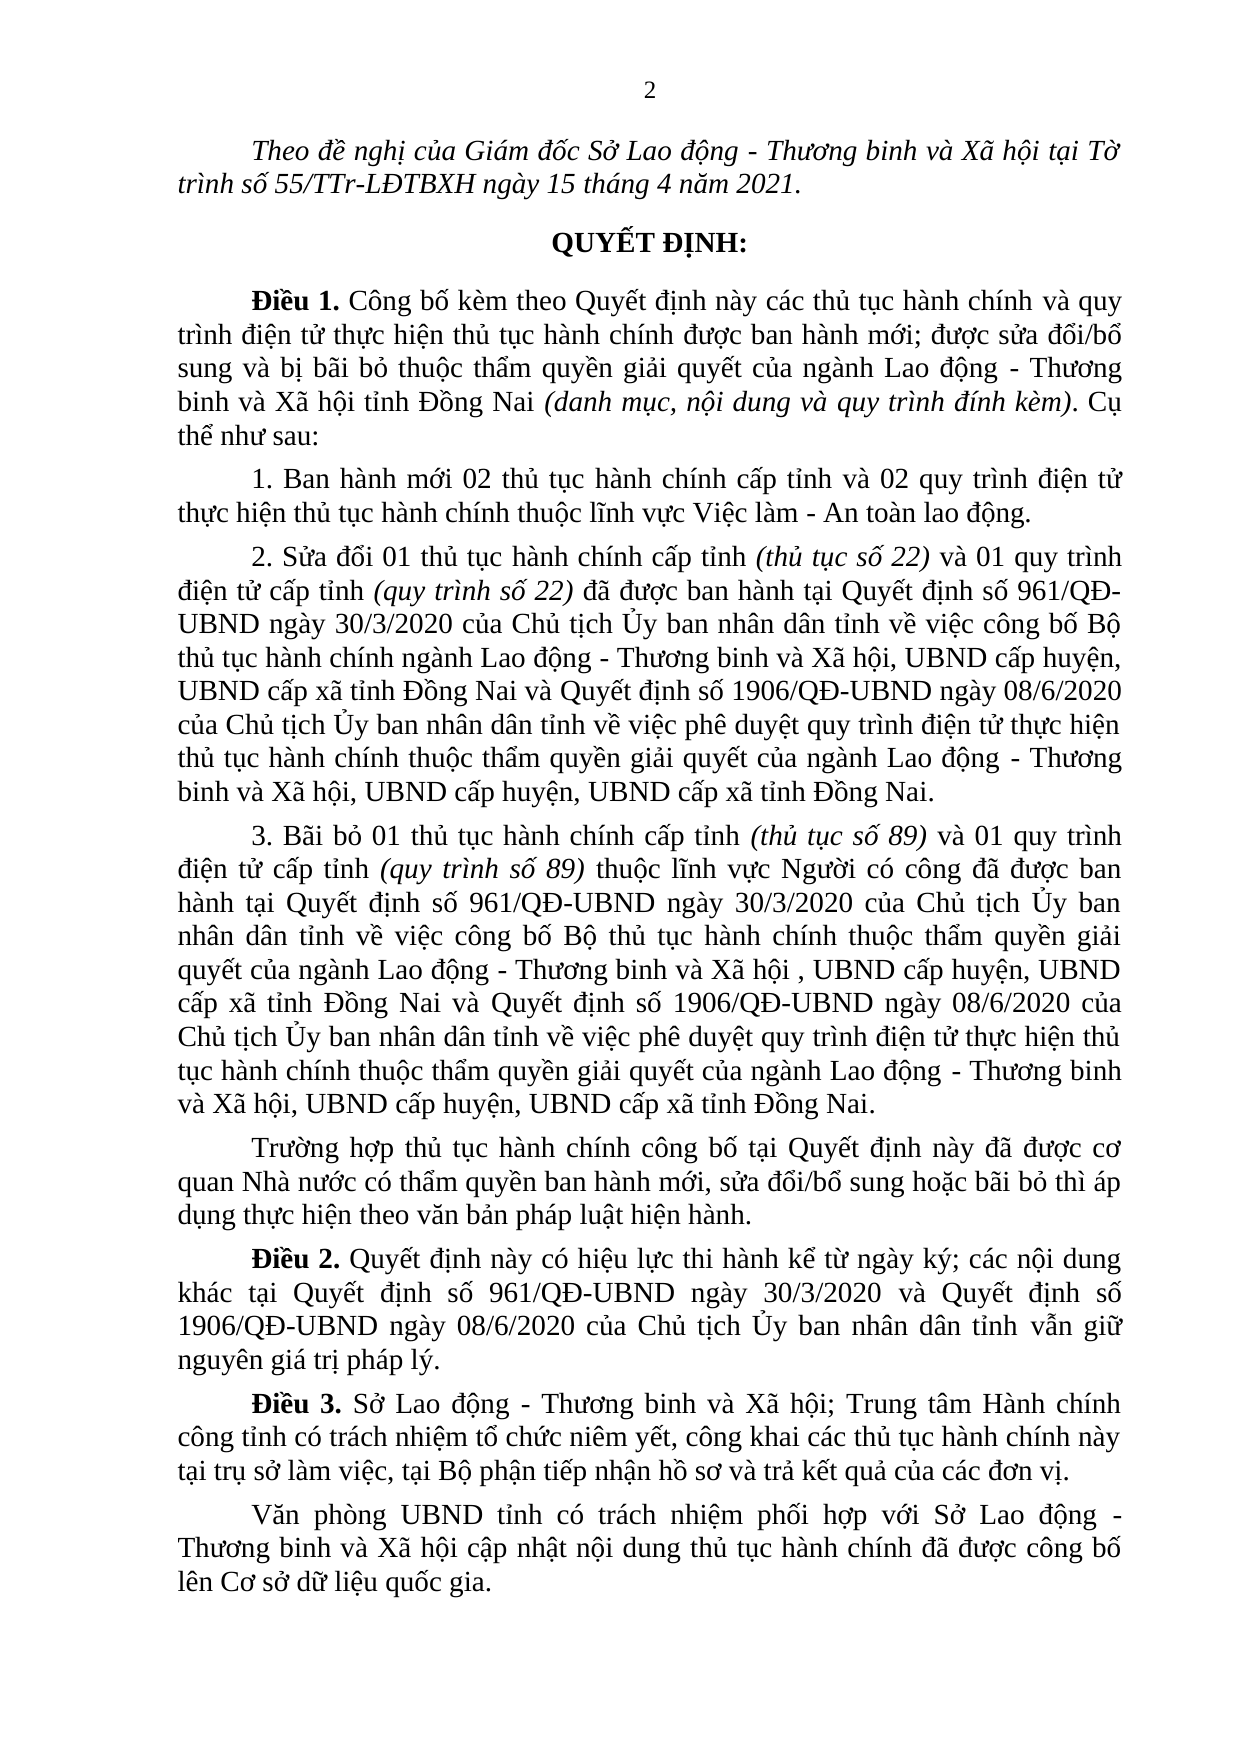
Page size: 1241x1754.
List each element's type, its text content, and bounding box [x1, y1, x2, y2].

text Điều 2. Quyết định này có hiệu lực thi hành kể từ ngày ký; các nội dung khác tại Quyết định số 961/QĐ-UBND ngày 30/3/2020 và Quyết định số 1906/QĐ-UBND ngày 08/6/2020 của Chủ tịch Ủy ban nhân dân tỉnh vẫn giữ nguyên giá trị pháp lý. [177, 1241, 1122, 1375]
text Điều 3. Sở Lao động - Thương binh và Xã hội; Trung tâm Hành chính công tỉnh có trách nhiệm tổ chức niêm yết, công khai các thủ tục hành chính này tại trụ sở làm việc, tại Bộ phận tiếp nhận hồ sơ và trả kết quả của các đơn vị. [177, 1386, 1122, 1486]
text 1. Ban hành mới 02 thủ tục hành chính cấp tỉnh và 02 quy trình điện tử thực hiện thủ tục hành chính thuộc lĩnh vực Việc làm - An toàn lao động. [177, 462, 1122, 529]
text Điều 1. Công bố kèm theo Quyết định này các thủ tục hành chính và quy trình điện tử thực hiện thủ tục hành chính được ban hành mới; được sửa đổi/bổ sung và bị bãi bỏ thuộc thẩm quyền giải quyết của ngành Lao động - Thương binh và Xã hội tỉnh Đồng Nai (danh mục, nội dung và quy trình đính kèm). Cụ thể như sau: [177, 283, 1122, 451]
text QUYẾT ĐỊNH: [177, 225, 1122, 258]
text Theo đề nghị của Giám đốc Sở Lao động - Thương binh và Xã hội tại Tờ trình số 55/TTr-LĐTBXH ngày 15 tháng 4 năm 2021. [177, 133, 1122, 200]
text 2. Sửa đổi 01 thủ tục hành chính cấp tỉnh (thủ tục số 22) và 01 quy trình điện tử cấp tỉnh (quy trình số 22) đã được ban hành tại Quyết định số 961/QĐ-UBND ngày 30/3/2020 của Chủ tịch Ủy ban nhân dân tỉnh về việc công bố Bộ thủ tục hành chính ngành Lao động - Thương binh và Xã hội, UBND cấp huyện, UBND cấp xã tỉnh Đồng Nai và Quyết định số 1906/QĐ-UBND ngày 08/6/2020 của Chủ tịch Ủy ban nhân dân tỉnh về việc phê duyệt quy trình điện tử thực hiện thủ tục hành chính thuộc thẩm quyền giải quyết của ngành Lao động - Thương binh và Xã hội, UBND cấp huyện, UBND cấp xã tỉnh Đồng Nai. [177, 539, 1122, 807]
text Văn phòng UBND tỉnh có trách nhiệm phối hợp với Sở Lao động - Thương binh và Xã hội cập nhật nội dung thủ tục hành chính đã được công bố lên Cơ sở dữ liệu quốc gia. [177, 1497, 1122, 1597]
text Trường hợp thủ tục hành chính công bố tại Quyết định này đã được cơ quan Nhà nước có thẩm quyền ban hành mới, sửa đổi/bổ sung hoặc bãi bỏ thì áp dụng thực hiện theo văn bản pháp luật hiện hành. [177, 1130, 1122, 1231]
text 3. Bãi bỏ 01 thủ tục hành chính cấp tỉnh (thủ tục số 89) và 01 quy trình điện tử cấp tỉnh (quy trình số 89) thuộc lĩnh vực Người có công đã được ban hành tại Quyết định số 961/QĐ-UBND ngày 30/3/2020 của Chủ tịch Ủy ban nhân dân tỉnh về việc công bố Bộ thủ tục hành chính thuộc thẩm quyền giải quyết của ngành Lao động - Thương binh và Xã hội , UBND cấp huyện, UBND cấp xã tỉnh Đồng Nai và Quyết định số 1906/QĐ-UBND ngày 08/6/2020 của Chủ tịch Ủy ban nhân dân tỉnh về việc phê duyệt quy trình điện tử thực hiện thủ tục hành chính thuộc thẩm quyền giải quyết của ngành Lao động - Thương binh và Xã hội, UBND cấp huyện, UBND cấp xã tỉnh Đồng Nai. [177, 818, 1122, 1120]
